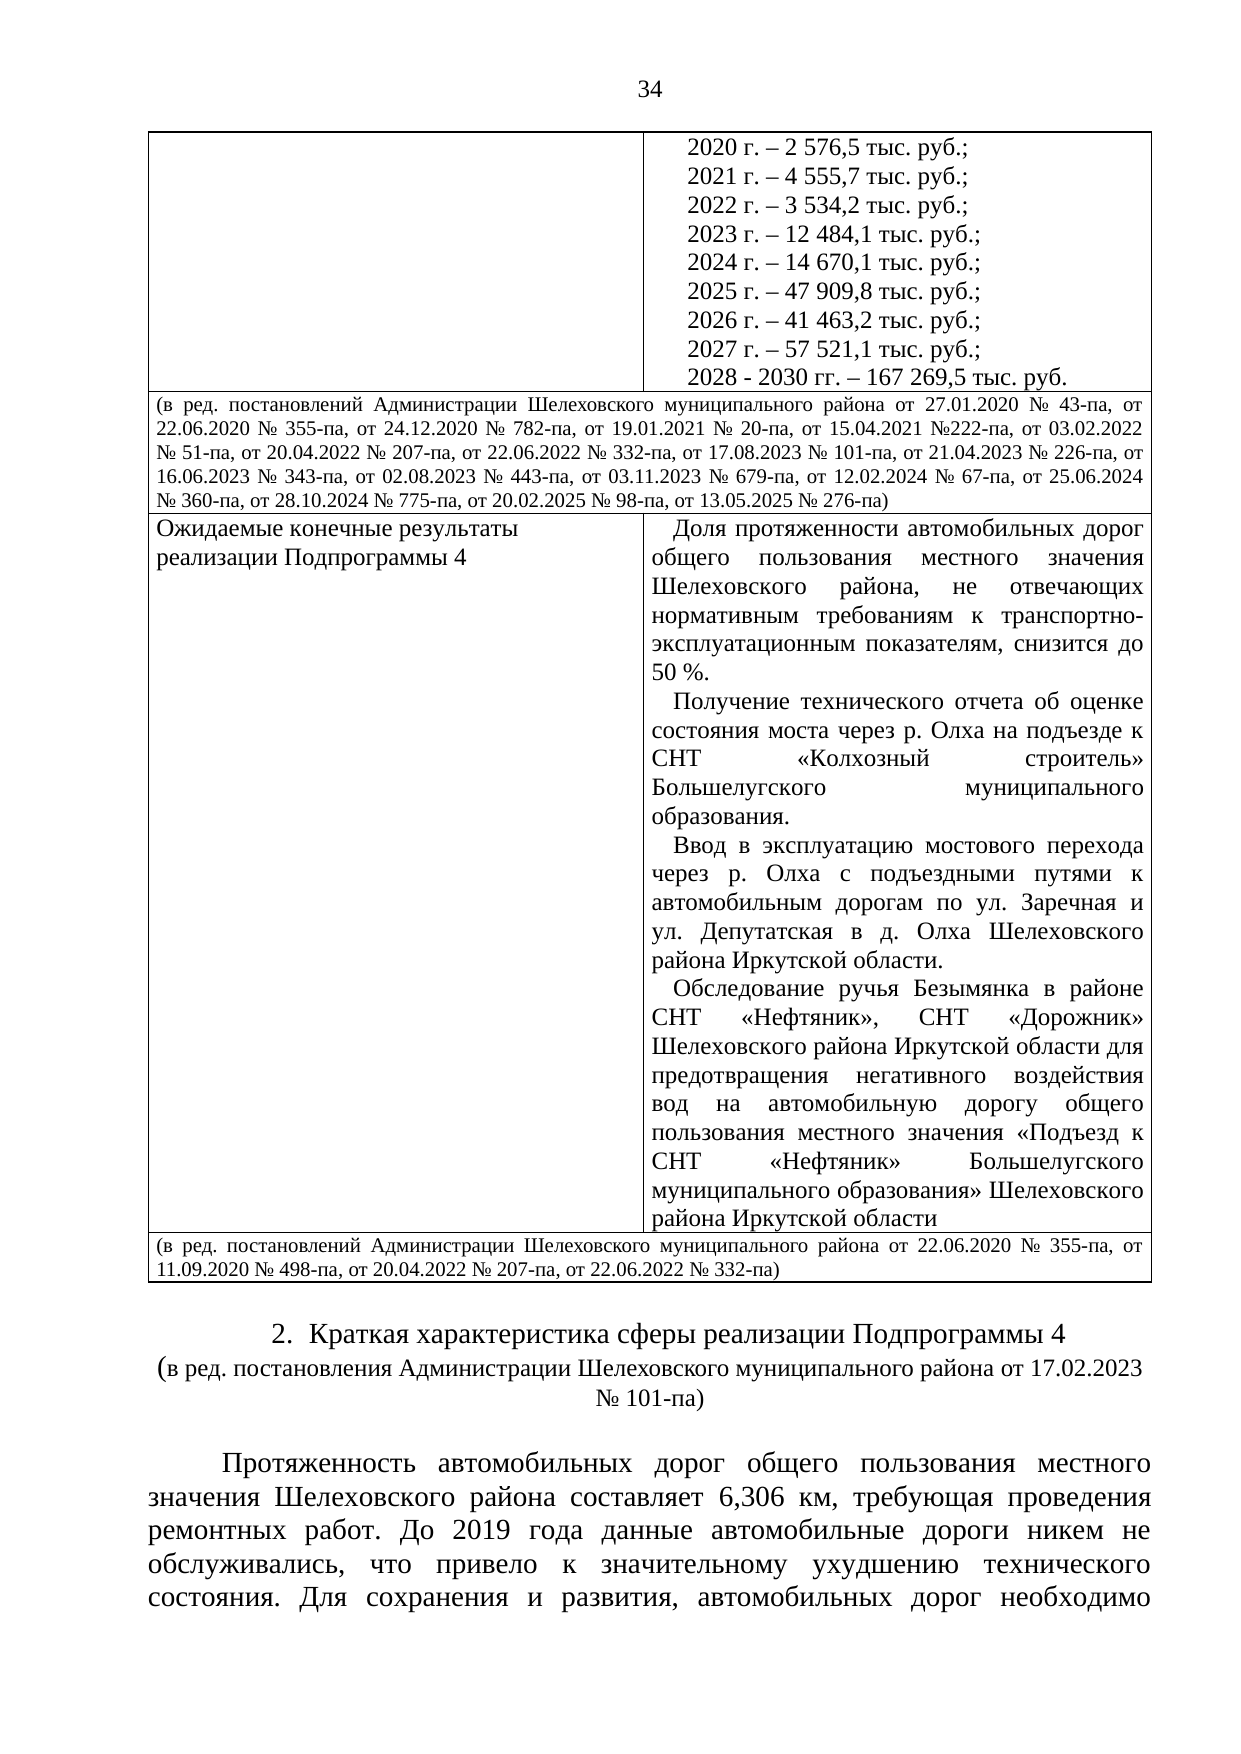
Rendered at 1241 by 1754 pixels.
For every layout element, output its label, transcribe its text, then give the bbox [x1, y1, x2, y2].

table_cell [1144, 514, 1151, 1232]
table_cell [149, 133, 643, 391]
list Краткая характеристика сферы реализации Подпрограммы 4 [185, 1316, 1152, 1349]
text (в ред. постановления Администрации Шелеховского муниципального района от 17.02.2023 № 101-па) [148, 1349, 1152, 1412]
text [148, 1445, 1152, 1613]
table_cell Ожидаемые конечные результаты реализации Подпрограммы 4 [149, 514, 643, 1232]
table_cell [644, 133, 1151, 391]
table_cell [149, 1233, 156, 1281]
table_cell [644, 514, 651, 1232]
table_cell (в ред. постановлений Администрации Шелеховского муниципального района от 27.01.2020 № 43-па, от 22.06.2020 № 355-па, от 24.12.2020 № 782-па, от 19.01.2021 № 20-па, от 15.04.2021 №222-па, от 03.02.2022 № 51-па, от 20.04.2022 № 207-па, от 22.06.2022 № 332-па, от 17.08.2023 № 101-па, от 21.04.2023 № 226-па, от 16.06.2023 № 343-па, от 02.08.2023 № 443-па, от 03.11.2023 № 679-па, от 12.02.2024 № 67-па, от 25.06.2024 № 360-па, от 28.10.2024 № 775-па, от 20.02.2025 № 98-па, от 13.05.2025 № 276-па) [149, 392, 1151, 512]
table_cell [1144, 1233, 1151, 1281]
